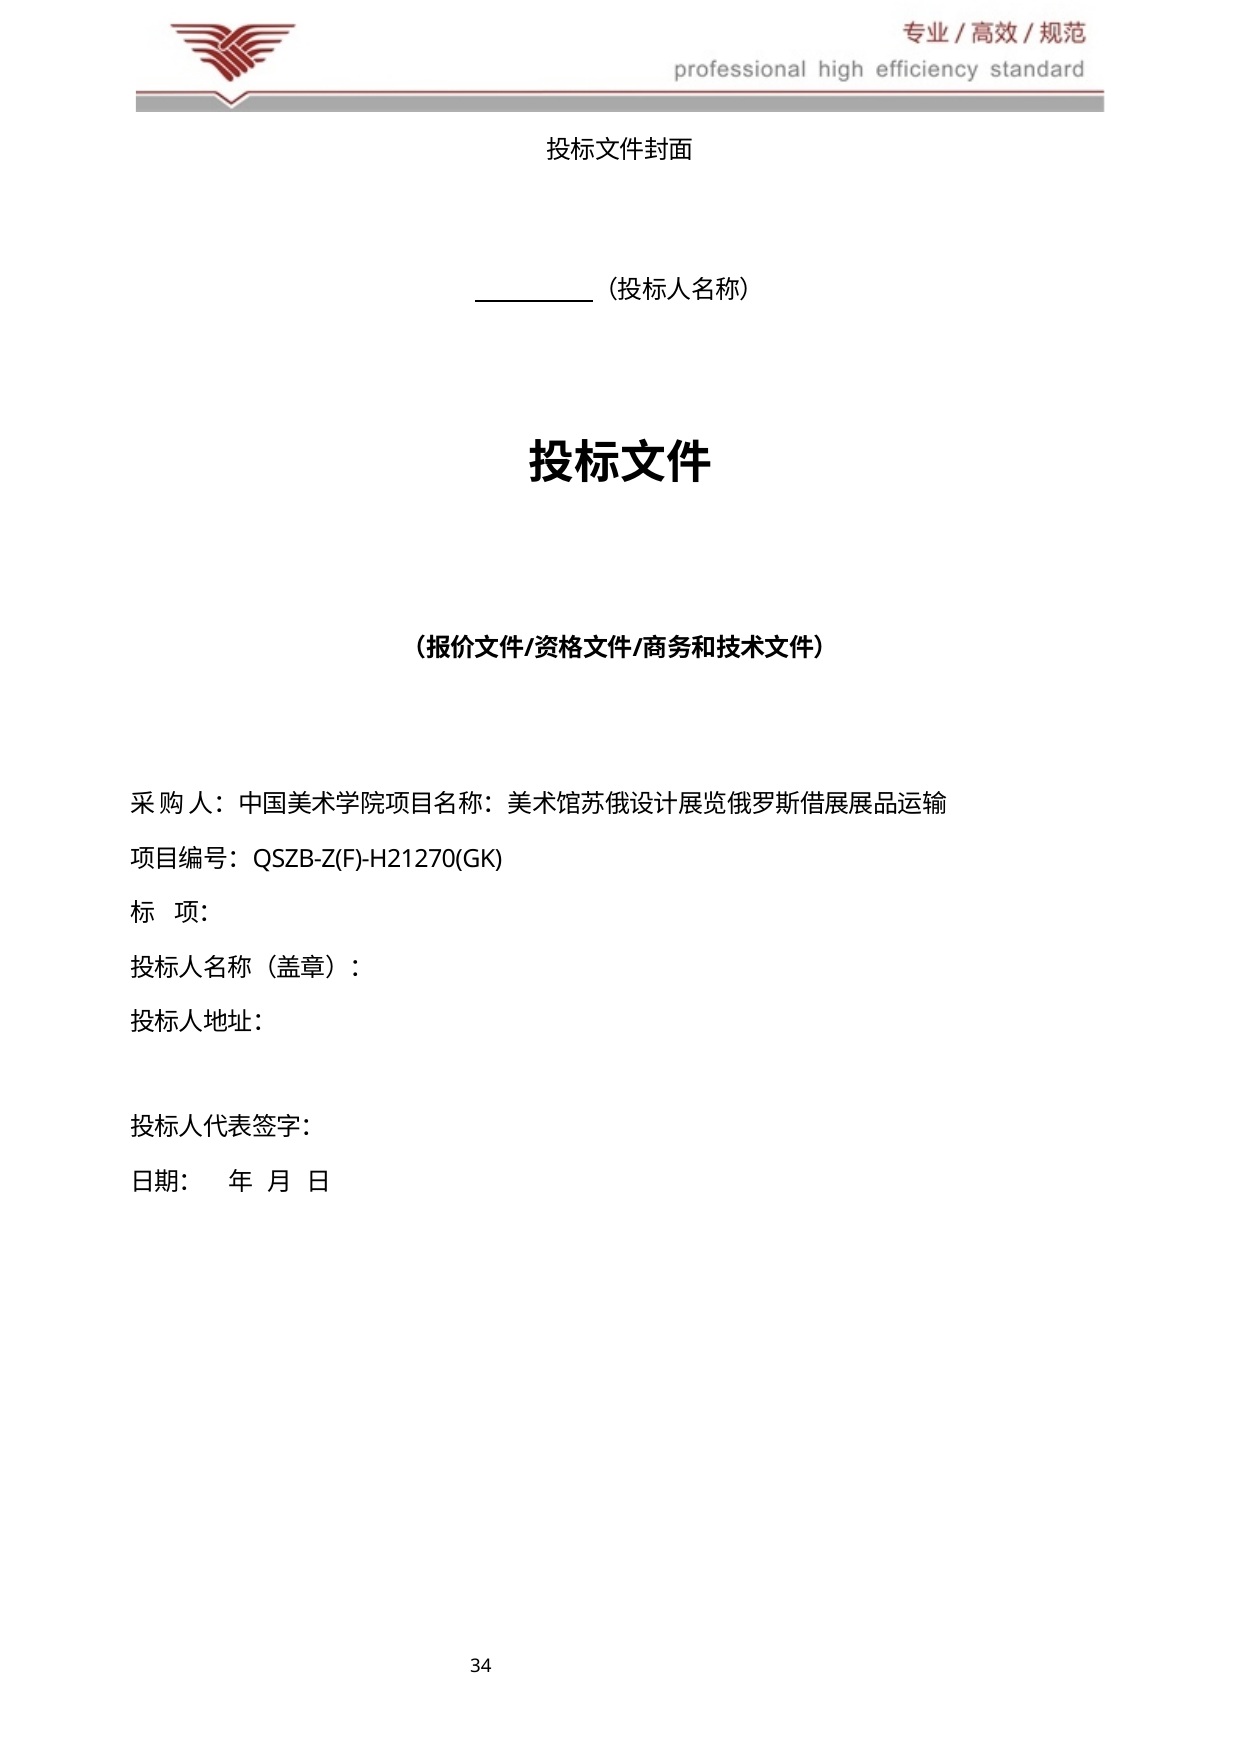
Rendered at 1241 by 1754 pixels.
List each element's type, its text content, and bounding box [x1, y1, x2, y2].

text 投标人地址： [130, 1001, 1110, 1038]
text 项目编号：QSZB-Z(F)-H21270(GK) [130, 838, 1110, 874]
text 投标文件 [130, 426, 1110, 492]
text 日期： 年 月 日 [130, 1161, 1110, 1197]
text 投标文件封面 [130, 130, 1110, 166]
text （投标人名称） [130, 269, 1110, 306]
text 投标人名称（盖章）： [130, 947, 1110, 983]
text 采 购 人：中国美术学院项目名称：美术馆苏俄设计展览俄罗斯借展展品运输 [130, 784, 1110, 820]
text 投标人代表签字： [130, 1107, 1110, 1143]
text 标 项： [130, 893, 1110, 929]
text （报价文件/资格文件/商务和技术文件） [130, 627, 1110, 664]
picture [135, 0, 1105, 112]
